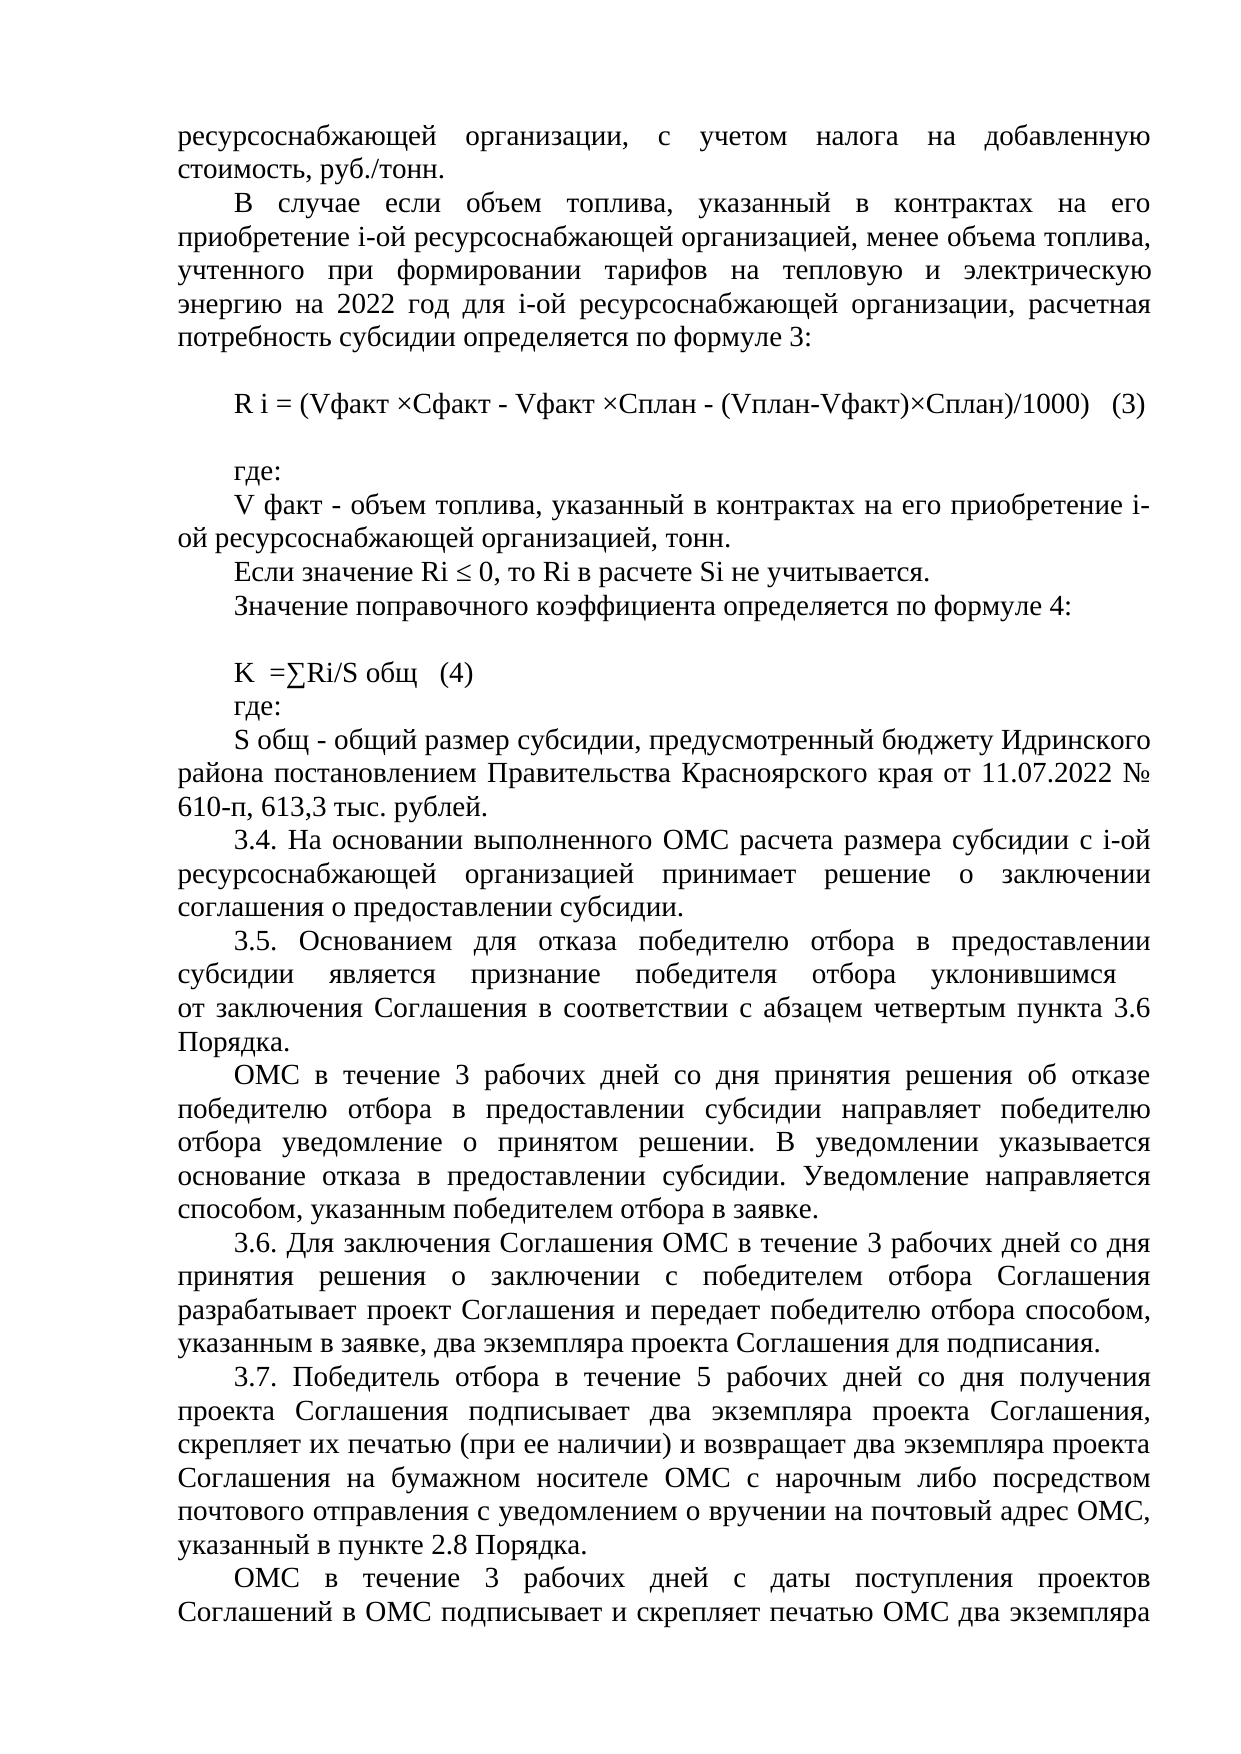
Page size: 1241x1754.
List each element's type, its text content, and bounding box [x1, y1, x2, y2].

text 3.5. Основанием для отказа победителю отбора в предоставлении субсидии является признание победителя отбора уклонившимся от заключения Соглашения в соответствии с абзацем четвертым пункта 3.6 Порядка. [177, 923, 1152, 1057]
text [177, 1560, 1152, 1627]
text 3.7. Победитель отбора в течение 5 рабочих дней со дня получения проекта Соглашения подписывает два экземпляра проекта Соглашения, скрепляет их печатью (при ее наличии) и возвращает два экземпляра проекта Соглашения на бумажном носителе ОМС с нарочным либо посредством почтового отправления с уведомлением о вручении на почтовый адрес ОМС, указанный в пункте 2.8 Порядка. [177, 1359, 1152, 1560]
text где: [177, 453, 1152, 487]
text 3.6. Для заключения Соглашения ОМС в течение 3 рабочих дней со дня принятия решения о заключении с победителем отбора Соглашения разрабатывает проект Соглашения и передает победителю отбора способом, указанным в заявке, два экземпляра проекта Соглашения для подписания. [177, 1225, 1152, 1359]
text Значение поправочного коэффициента определяется по формуле 4: [177, 588, 1152, 621]
text S общ - общий размер субсидии, предусмотренный бюджету Идринского района постановлением Правительства Красноярского края от 11.07.2022 № 610-п, 613,3 тыс. рублей. [177, 722, 1152, 822]
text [177, 118, 1152, 185]
text R i = (Vфакт ×Cфакт - Vфакт ×Cплан - (Vплан-Vфакт)×Cплан)/1000) (3) [177, 386, 1152, 420]
text В случае если объем топлива, указанный в контрактах на его приобретение i-ой ресурсоснабжающей организацией, менее объема топлива, учтенного при формировании тарифов на тепловую и электрическую энергию на 2022 год для i-ой ресурсоснабжающей организации, расчетная потребность субсидии определяется по формуле 3: [177, 185, 1152, 353]
text ОМС в течение 3 рабочих дней со дня принятия решения об отказе победителю отбора в предоставлении субсидии направляет победителю отбора уведомление о принятом решении. В уведомлении указывается основание отказа в предоставлении субсидии. Уведомление направляется способом, указанным победителем отбора в заявке. [177, 1057, 1152, 1225]
text 3.4. На основании выполненного ОМС расчета размера субсидии с i-ой ресурсоснабжающей организацией принимает решение о заключении соглашения о предоставлении субсидии. [177, 822, 1152, 923]
text Если значение Ri ≤ 0, то Ri в расчете Si не учитывается. [177, 554, 1152, 588]
text где: [177, 688, 1152, 722]
text V факт - объем топлива, указанный в контрактах на его приобретение i-ой ресурсоснабжающей организацией, тонн. [177, 487, 1152, 554]
text K =∑Ri/S общ (4) [177, 655, 1152, 688]
